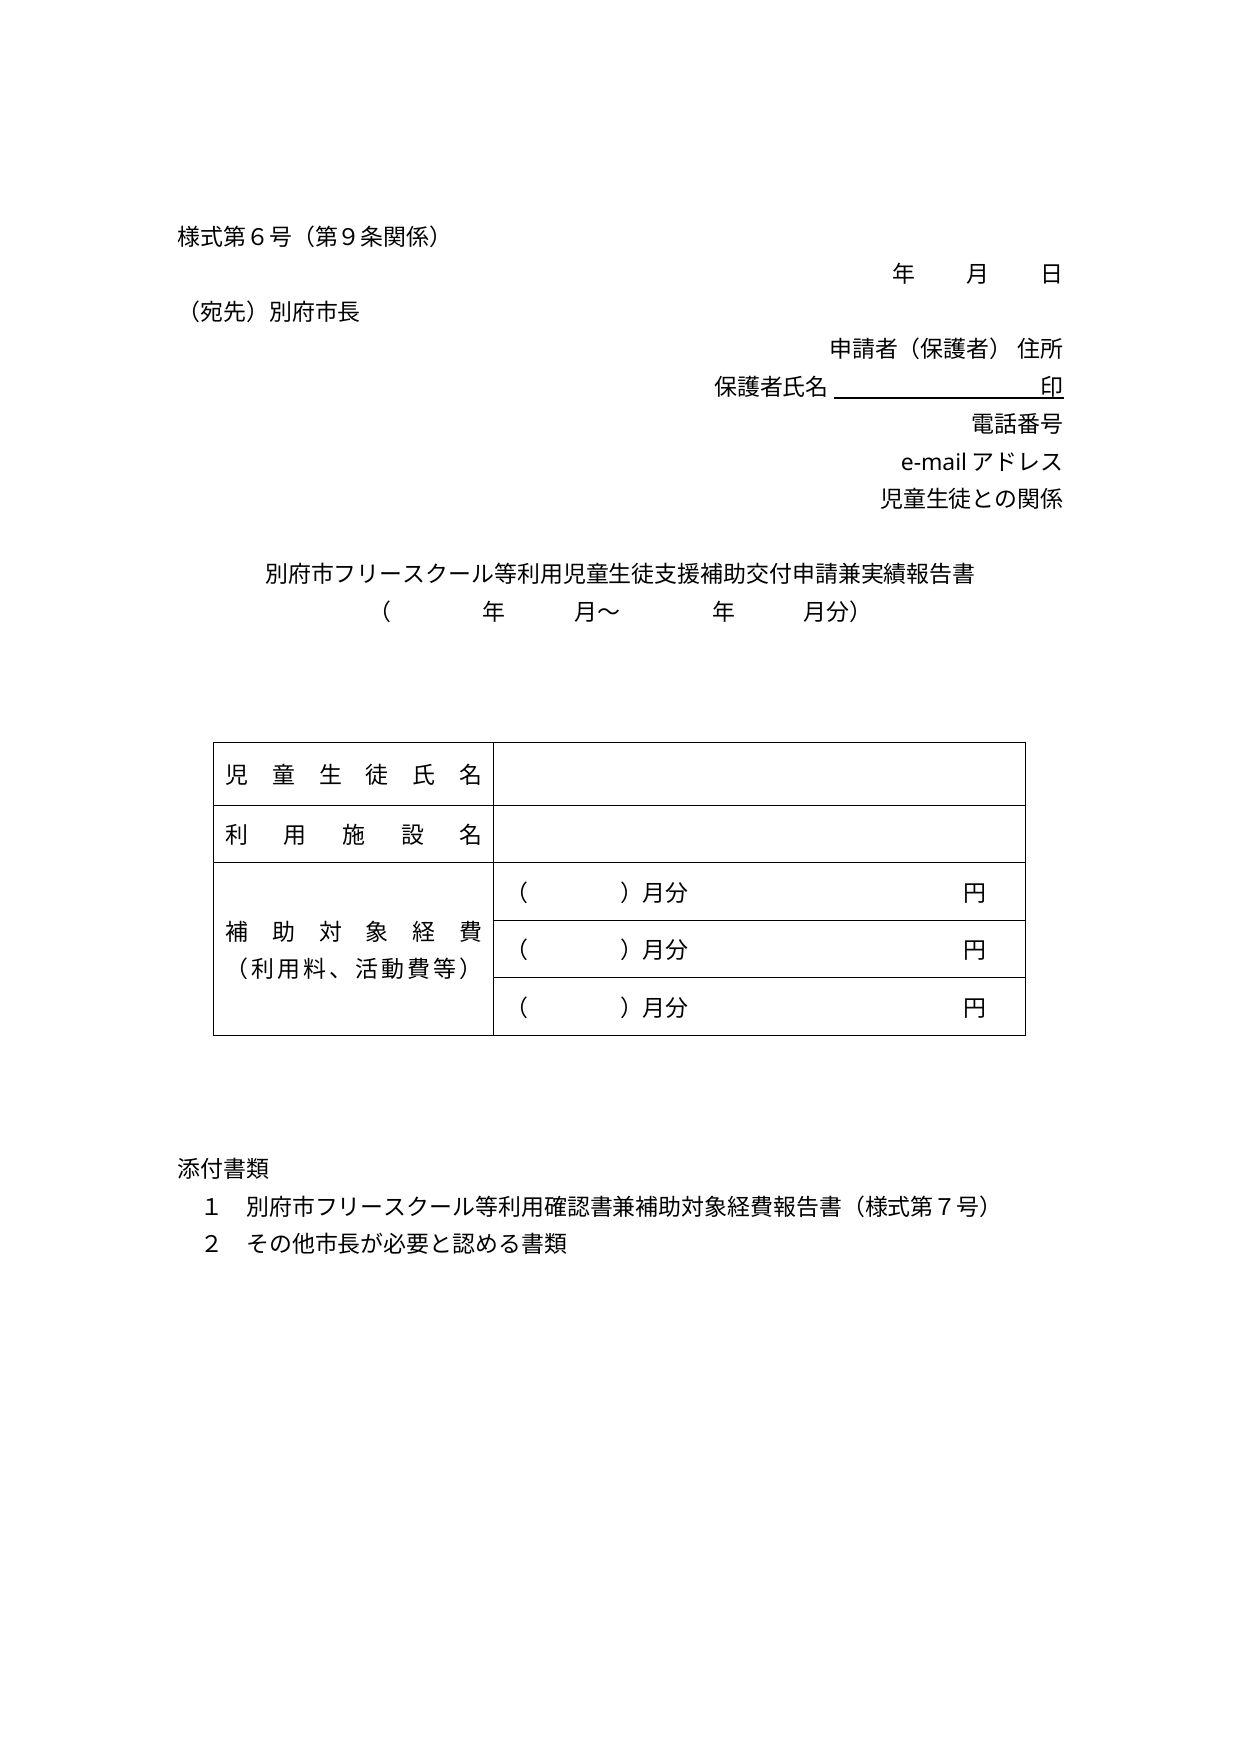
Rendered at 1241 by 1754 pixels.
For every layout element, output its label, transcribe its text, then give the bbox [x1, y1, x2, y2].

text 児童生徒との関係 [177, 479, 1063, 517]
text 保護者氏名 印 [177, 367, 1063, 404]
table_header 児童生徒氏名 [214, 743, 493, 804]
table_cell 利用施設名 [214, 806, 493, 862]
text （宛先）別府市長 [177, 292, 1063, 329]
table_cell [494, 806, 1025, 862]
text e-mailアドレス [177, 442, 1063, 479]
text 電話番号 [177, 404, 1063, 442]
table_header [494, 743, 1025, 804]
text 申請者（保護者） 住所 [177, 329, 1063, 367]
table_cell （ ）月分 円 [494, 921, 1025, 977]
table_cell （ ）月分 円 [494, 863, 1025, 920]
text ２ その他市長が必要と認める書類 [177, 1224, 1063, 1261]
text 別府市フリースクール等利用児童生徒支援補助交付申請兼実績報告書 [177, 554, 1063, 592]
text １ 別府市フリースクール等利用確認書兼補助対象経費報告書（様式第７号） [177, 1186, 1063, 1224]
text 添付書類 [177, 1149, 1063, 1186]
text 様式第６号（第９条関係） [177, 217, 1063, 254]
table_cell 補助対象経費 （利用料、活動費等） [214, 863, 493, 1035]
text 年 月 日 [177, 254, 1063, 292]
text （ 年 月～ 年 月分） [177, 592, 1063, 629]
table_cell （ ）月分 円 [494, 978, 1025, 1035]
